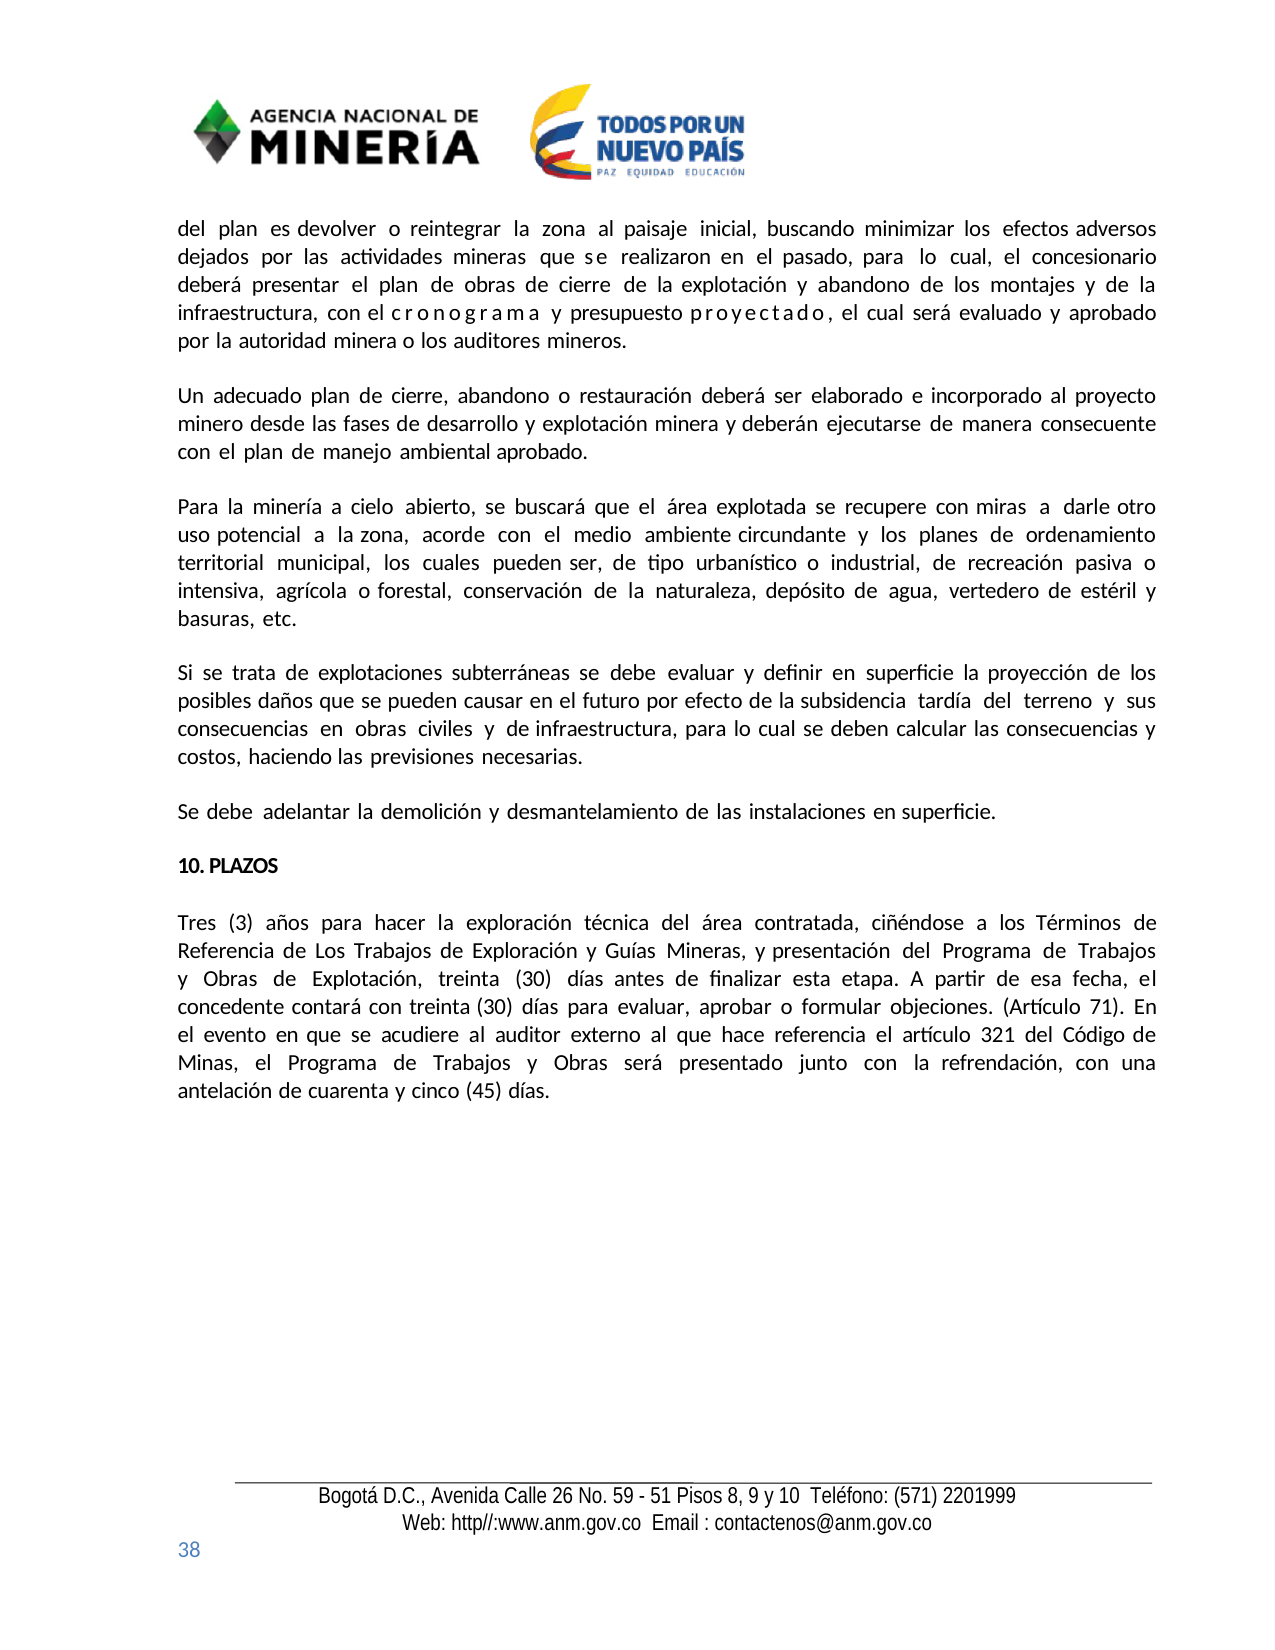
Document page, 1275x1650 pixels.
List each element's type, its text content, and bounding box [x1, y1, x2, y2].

picture [502, 73, 773, 186]
text Se debe adelantar la demolición y desmantelamiento de las instalaciones en superficie. [177, 797, 1157, 825]
text Un adecuado plan de cierre, abandono o restauración deberá ser elaborado e incorporado al proyecto minero desde las fases de desarrollo y explotación minera y deberán ejecutarse de manera consecuente con el plan de manejo ambiental aprobado. [177, 381, 1157, 465]
text Si se trata de explotaciones subterráneas se debe evaluar y definir en superficie la proyección de los posibles daños que se pueden causar en el futuro por efecto de la subsidencia tardía del terreno y sus consecuencias en obras civiles y de infraestructura, para lo cual se deben calcular las consecuencias y costos, haciendo las previsiones necesarias. [177, 658, 1157, 771]
text Tres (3) años para hacer la exploración técnica del área contratada, ciñéndose a los Términos de Referencia de Los Trabajos de Exploración y Guías Mineras, y presentación del Programa de Trabajos y Obras de Explotación, treinta (30) días antes de finalizar esta etapa. A partir de esa fecha, el concedente contará con treinta (30) días para evaluar, aprobar o formular objeciones. (Artículo 71). En el evento en que se acudiere al auditor externo al que hace referencia el artículo 321 del Código de Minas, el Programa de Trabajos y Obras será presentado junto con la refrendación, con una antelación de cuarenta y cinco (45) días. [177, 908, 1157, 1104]
text Para la minería a cielo abierto, se buscará que el área explotada se recupere con miras a darle otro uso potencial a la zona, acorde con el medio ambiente circundante y los planes de ordenamiento territorial municipal, los cuales pueden ser, de tipo urbanístico o industrial, de recreación pasiva o intensiva, agrícola o forestal, conservación de la naturaleza, depósito de agua, vertedero de estéril y basuras, etc. [177, 492, 1157, 632]
text 10. PLAZOS [177, 852, 1157, 880]
picture [177, 84, 497, 186]
